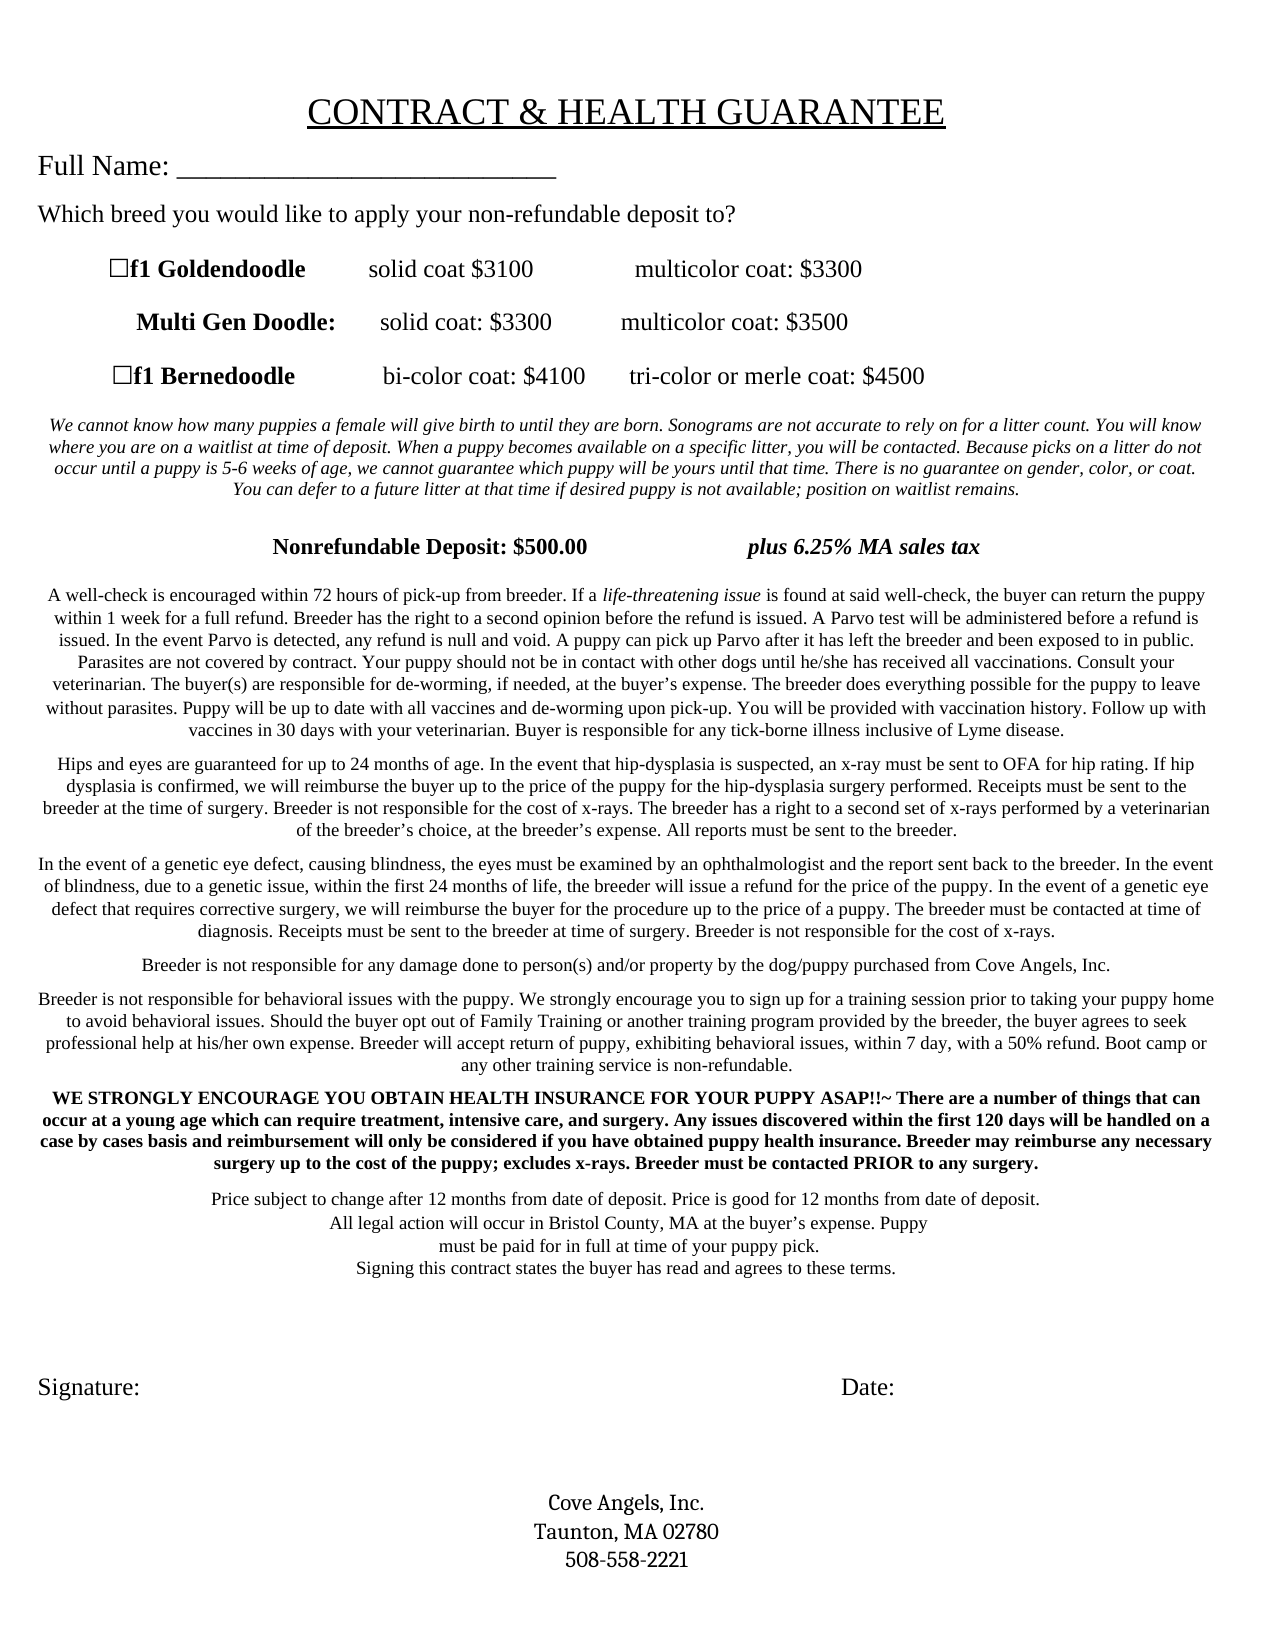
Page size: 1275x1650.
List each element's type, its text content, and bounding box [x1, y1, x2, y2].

text Which breed you would like to apply your non-refundable deposit to? [37, 199, 1215, 228]
text Hips and eyes are guaranteed for up to 24 months of age. In the event that hip-dysplasia is suspected, an x-ray must be sent to OFA for hip rating. If hip dysplasia is confirmed, we will reimburse the buyer up to the price of the puppy for the hip-dysplasia surgery performed. Receipts must be sent to the breeder at the time of surgery. Breeder is not responsible for the cost of x-rays. The breeder has a right to a second set of x-rays performed by a veterinarian of the breeder’s choice, at the breeder’s expense. All reports must be sent to the breeder. [37, 753, 1215, 841]
text Price subject to change after 12 months from date of deposit. Price is good for 12 months from date of deposit. [37, 1187, 1214, 1209]
text Signing this contract states the buyer has read and agrees to these terms. [37, 1257, 1215, 1278]
text WE STRONGLY ENCOURAGE YOU OBTAIN HEALTH INSURANCE FOR YOUR PUPPY ASAP!!~ There are a number of things that can occur at a young age which can require treatment, intensive care, and surgery. Any issues discovered within the first 120 days will be handled on a case by cases basis and reimbursement will only be considered if you have obtained puppy health insurance. Breeder may reimburse any necessary surgery up to the cost of the puppy; excludes x-rays. Breeder must be contacted PRIOR to any surgery. [37, 1088, 1215, 1173]
text A well-check is encouraged within 72 hours of pick-up from breeder. If a life-threatening issue is found at said well-check, the buyer can return the puppy within 1 week for a full refund. Breeder has the right to a second opinion before the refund is issued. A Parvo test will be administered before a refund is issued. In the event Parvo is detected, any refund is null and void. A puppy can pick up Parvo after it has left the breeder and been exposed to in public. [37, 584, 1215, 650]
text without parasites. Puppy will be up to date with all vaccines and de-worming upon pick-up. You will be provided with vaccination history. Follow up with vaccines in 30 days with your veterinarian. Buyer is responsible for any tick-borne illness inclusive of Lyme disease. [37, 697, 1215, 740]
text ☐f1 Bernedoodle bi-color coat: $4100 tri-color or merle coat: $4500 [111, 358, 1215, 392]
text Breeder is not responsible for any damage done to person(s) and/or property by the dog/puppy purchased from Cove Angels, Inc. [37, 953, 1215, 975]
text Signature: Date: [37, 1372, 1215, 1401]
text Breeder is not responsible for behavioral issues with the puppy. We strongly encourage you to sign up for a training session prior to taking your puppy home to avoid behavioral issues. Should the buyer opt out of Family Training or another training program provided by the breeder, the buyer agrees to seek professional help at his/her own expense. Breeder will accept return of puppy, exhibiting behavioral issues, within 7 day, with a 50% refund. Boot camp or any other training service is non-refundable. [37, 987, 1215, 1076]
subtitle Nonrefundable Deposit: $500.00 plus 6.25% MA sales tax [37, 533, 1215, 559]
text Parasites are not covered by contract. Your puppy should not be in contact with other dogs until he/she has received all vaccinations. Consult your veterinarian. The buyer(s) are responsible for de-worming, if needed, at the buyer’s expense. The breeder does everything possible for the puppy to leave [37, 651, 1215, 695]
text ☐f1 Goldendoodle solid coat $3100 multicolor coat: $3300 [37, 250, 1215, 284]
text All legal action will occur in Bristol County, MA at the buyer’s expense. Puppy must be paid for in full at time of your puppy pick. [329, 1212, 929, 1256]
text In the event of a genetic eye defect, causing blindness, the eyes must be examined by an ophthalmologist and the report sent back to the breeder. In the event of blindness, due to a genetic issue, within the first 24 months of life, the breeder will issue a refund for the price of the puppy. In the event of a genetic eye defect that requires corrective surgery, we will reimburse the buyer for the procedure up to the price of a puppy. The breeder must be contacted at time of diagnosis. Receipts must be sent to the breeder at time of surgery. Breeder is not responsible for the cost of x-rays. [37, 853, 1215, 941]
text CONTRACT & HEALTH GUARANTEE [113, 89, 1140, 132]
text Full Name: __________________________ [37, 148, 1215, 181]
text We cannot know how many puppies a female will give birth to until they are born. Sonograms are not accurate to rely on for a litter count. You will know where you are on a waitlist at time of deposit. When a puppy becomes available on a specific litter, you will be contacted. Because picks on a litter do not occur until a puppy is 5-6 weeks of age, we cannot guarantee which puppy will be yours until that time. There is no guarantee on gender, color, or coat. You can defer to a future litter at that time if desired puppy is not available; position on waitlist remains. [37, 414, 1215, 500]
text Multi Gen Doodle: solid coat: $3300 multicolor coat: $3500 [111, 307, 1215, 336]
